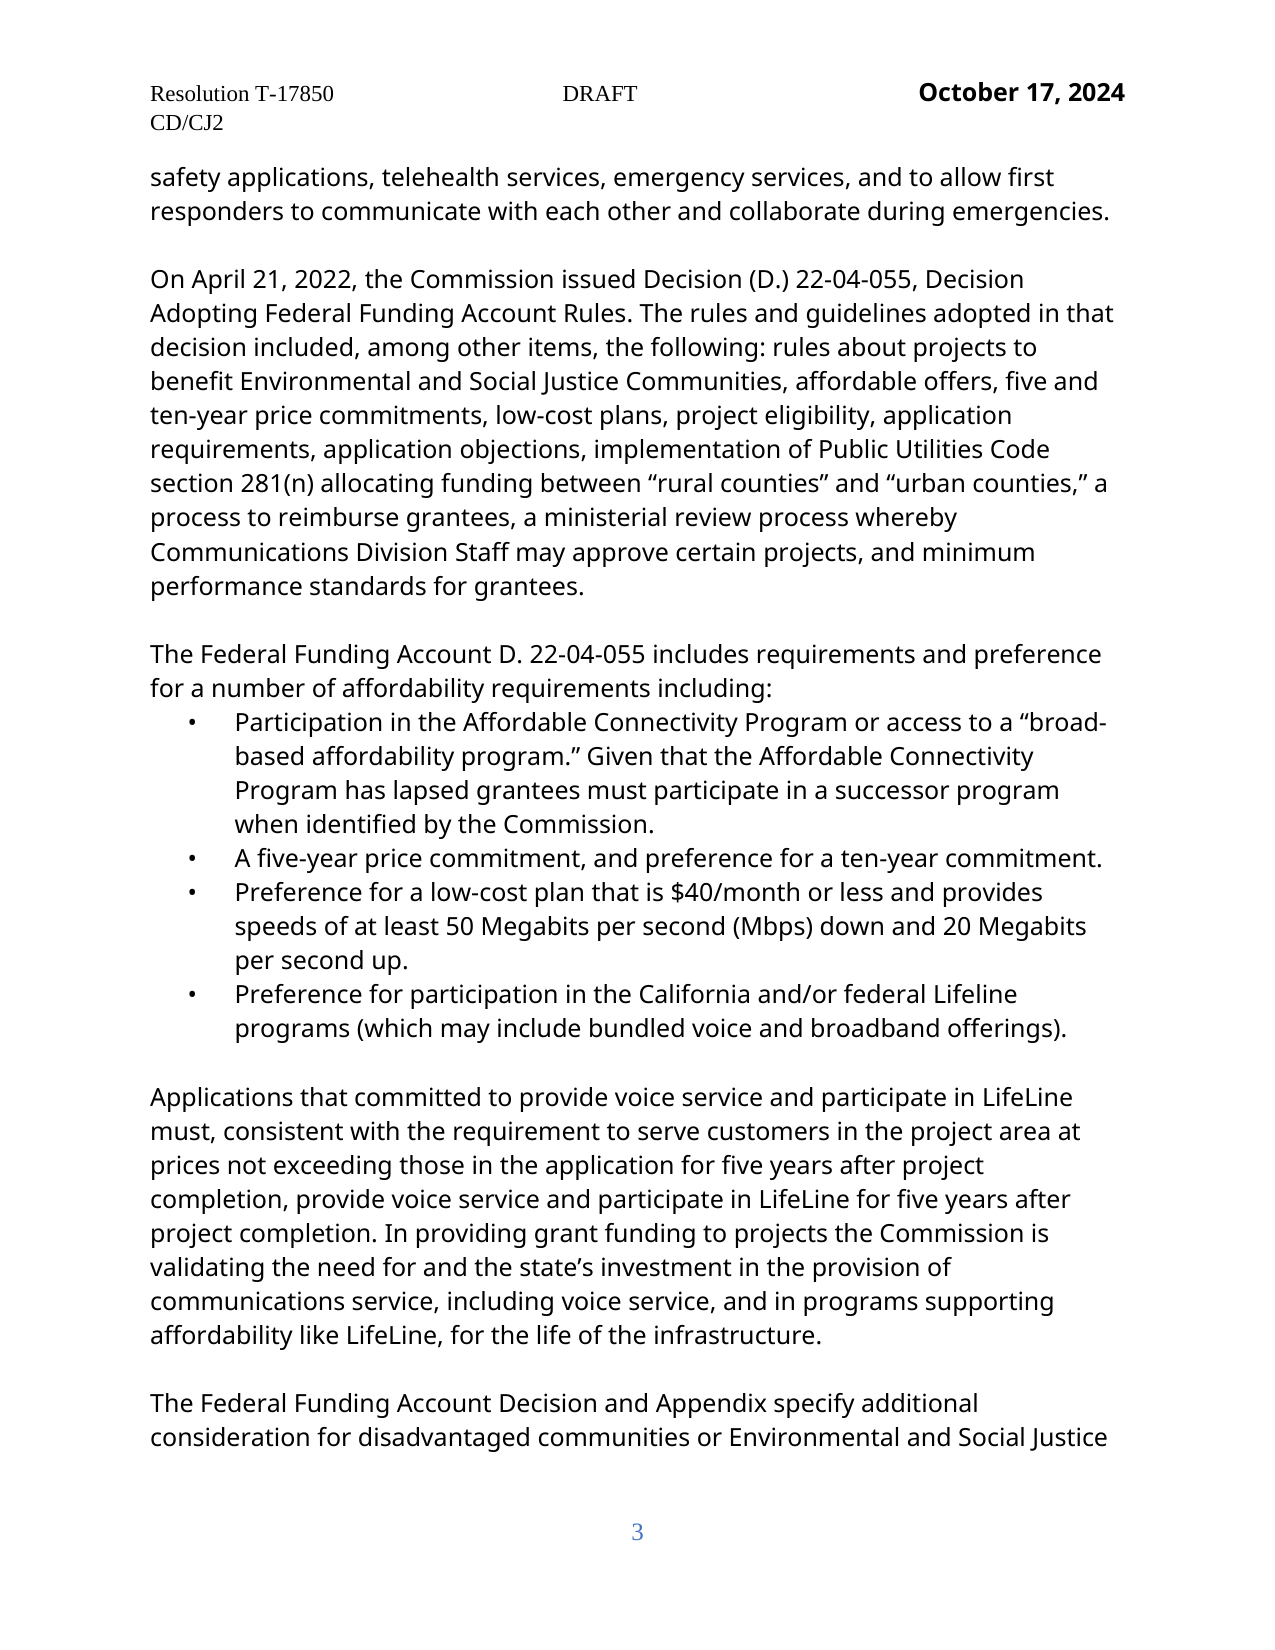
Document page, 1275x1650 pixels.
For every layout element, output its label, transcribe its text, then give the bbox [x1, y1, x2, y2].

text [150, 1386, 1125, 1454]
list Participation in the Affordable Connectivity Program or access to a “broad-based affordability program.” Given that the Affordable Connectivity Program has lapsed grantees must participate in a successor program when identified by the Commission. [187, 704, 1125, 841]
text The Federal Funding Account D. 22-04-055 includes requirements and preference for a number of affordability requirements including: [150, 636, 1125, 704]
text Applications that committed to provide voice service and participate in LifeLine must, consistent with the requirement to serve customers in the project area at prices not exceeding those in the application for five years after project completion, provide voice service and participate in LifeLine for five years after project completion. In providing grant funding to projects the Commission is validating the need for and the state’s investment in the provision of communications service, including voice service, and in programs supporting affordability like LifeLine, for the life of the infrastructure. [150, 1079, 1125, 1352]
list Preference for participation in the California and/or federal Lifeline programs (which may include bundled voice and broadband offerings). [187, 977, 1125, 1045]
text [150, 159, 1125, 228]
list A five-year price commitment, and preference for a ten-year commitment. [187, 841, 1125, 875]
list Preference for a low-cost plan that is $40/month or less and provides speeds of at least 50 Megabits per second (Mbps) down and 20 Megabits per second up. [187, 875, 1125, 977]
text On April 21, 2022, the Commission issued Decision (D.) 22-04-055, Decision Adopting Federal Funding Account Rules. The rules and guidelines adopted in that decision included, among other items, the following: rules about projects to benefit Environmental and Social Justice Communities, affordable offers, five and ten-year price commitments, low-cost plans, project eligibility, application requirements, application objections, implementation of Public Utilities Code section 281(n) allocating funding between “rural counties” and “urban counties,” a process to reimburse grantees, a ministerial review process whereby Communications Division Staff may approve certain projects, and minimum performance standards for grantees. [150, 262, 1125, 602]
